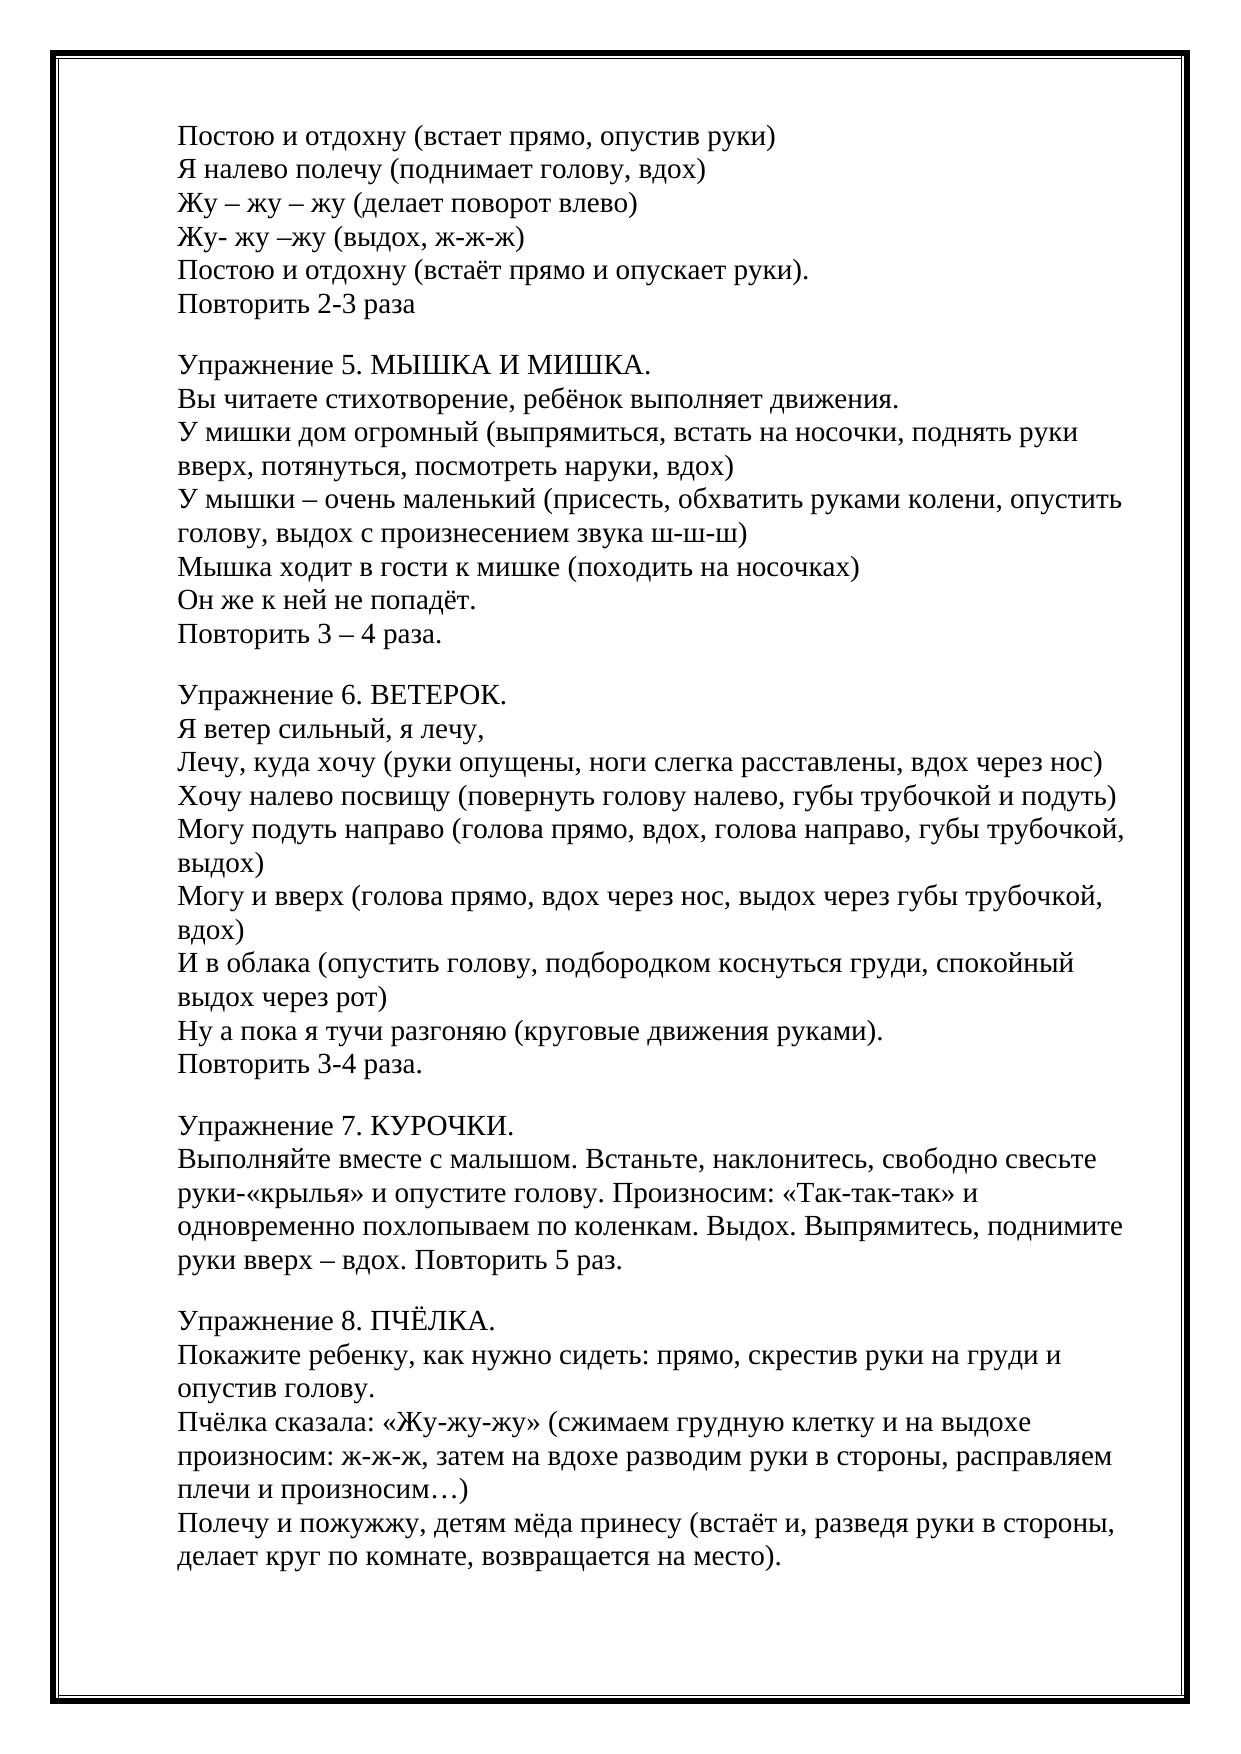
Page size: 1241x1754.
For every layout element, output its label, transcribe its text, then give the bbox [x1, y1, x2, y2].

text Жу- жу –жу (выдох, ж-ж-ж) [177, 219, 1152, 252]
text Могу и вверх (голова прямо, вдох через нос, выдох через губы трубочкой, вдох) [177, 878, 1152, 946]
text Упражнение 7. КУРОЧКИ. [177, 1108, 1152, 1141]
text У мышки – очень маленький (присесть, обхватить руками колени, опустить голову, выдох с произнесением звука ш-ш-ш) [177, 482, 1152, 549]
text Он же к ней не попадёт. [177, 582, 1152, 616]
text Упражнение 8. ПЧЁЛКА. [177, 1303, 1152, 1337]
text Лечу, куда хочу (руки опущены, ноги слегка расставлены, вдох через нос) [177, 744, 1152, 778]
text Пчёлка сказала: «Жу-жу-жу» (сжимаем грудную клетку и на выдохе произносим: ж-ж-ж, затем на вдохе разводим руки в стороны, расправляем плечи и произносим…) [177, 1404, 1152, 1505]
text Могу подуть направо (голова прямо, вдох, голова направо, губы трубочкой, выдох) [177, 811, 1152, 878]
text Жу – жу – жу (делает поворот влево) [177, 185, 1152, 219]
text Повторить 3 – 4 раза. [177, 616, 1152, 649]
text У мишки дом огромный (выпрямиться, встать на носочки, поднять руки вверх, потянуться, посмотреть наруки, вдох) [177, 414, 1152, 482]
text Постою и отдохну (встаёт прямо и опускает руки). [177, 252, 1152, 286]
text Повторить 2-3 раза [177, 286, 1152, 319]
text Я налево полечу (поднимает голову, вдох) [177, 152, 1152, 185]
text Покажите ребенку, как нужно сидеть: прямо, скрестив руки на груди и опустив голову. [177, 1337, 1152, 1404]
text Вы читаете стихотворение, ребёнок выполняет движения. [177, 381, 1152, 414]
text Хочу налево посвищу (повернуть голову налево, губы трубочкой и подуть) [177, 778, 1152, 811]
text И в облака (опустить голову, подбородком коснуться груди, спокойный выдох через рот) [177, 946, 1152, 1013]
text Я ветер сильный, я лечу, [177, 711, 1152, 744]
text Упражнение 6. ВЕТЕРОК. [177, 677, 1152, 711]
text Упражнение 5. МЫШКА И МИШКА. [177, 347, 1152, 381]
text Выполняйте вместе с малышом. Встаньте, наклонитесь, свободно свесьте руки-«крылья» и опустите голову. Произносим: «Так-так-так» и одновременно похлопываем по коленкам. Выдох. Выпрямитесь, поднимите руки вверх – вдох. Повторить 5 раз. [177, 1141, 1152, 1276]
text Постою и отдохну (встает прямо, опустив руки) [177, 118, 1152, 152]
text Полечу и пожужжу, детям мёда принесу (встаёт и, разведя руки в стороны, делает круг по комнате, возвращается на место). [177, 1505, 1152, 1572]
text Повторить 3-4 раза. [177, 1046, 1152, 1080]
text Мышка ходит в гости к мишке (походить на носочках) [177, 549, 1152, 582]
text Ну а пока я тучи разгоняю (круговые движения руками). [177, 1013, 1152, 1046]
